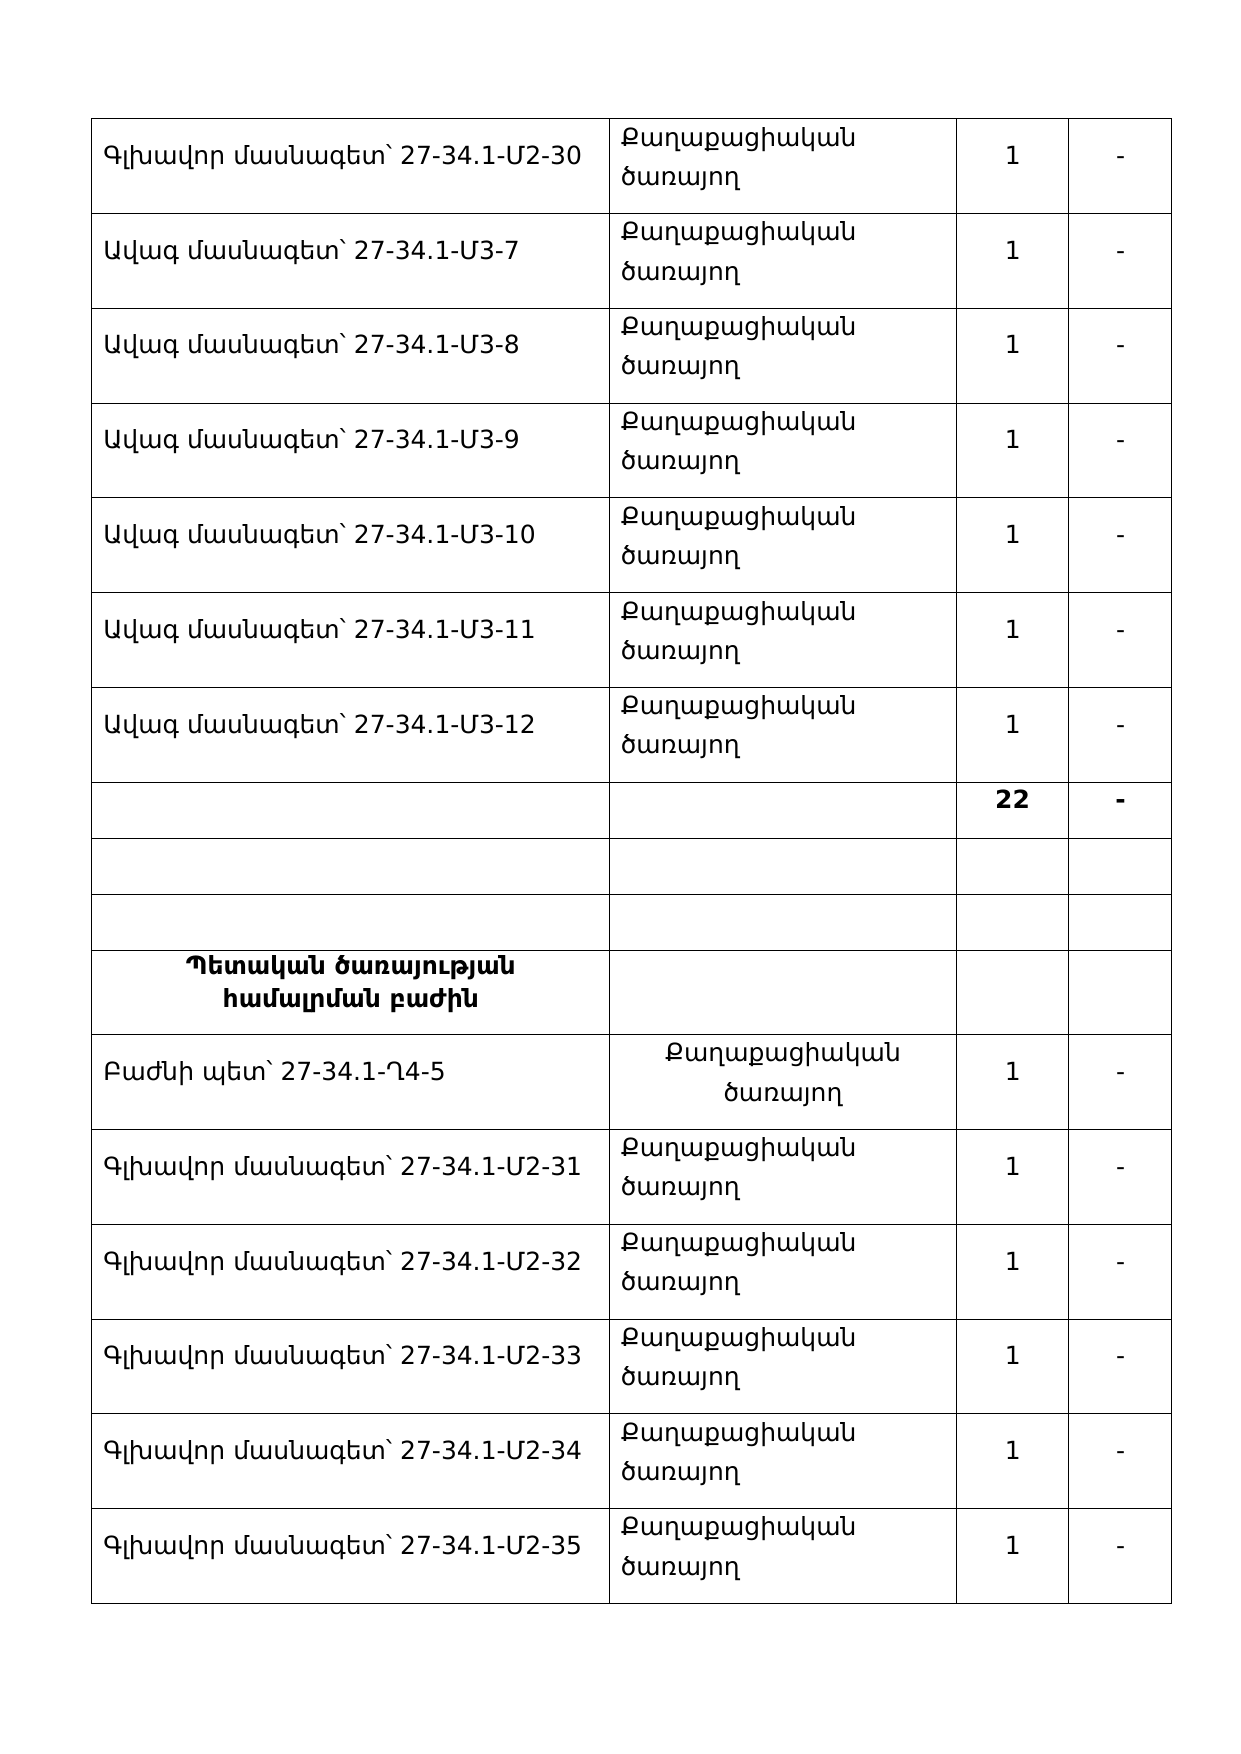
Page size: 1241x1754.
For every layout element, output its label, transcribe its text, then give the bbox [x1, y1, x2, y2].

table_cell Ավագ մասնագետ՝ 27-34.1-Մ3-10 [92, 498, 609, 592]
table_cell Ավագ մասնագետ՝ 27-34.1-Մ3-12 [92, 688, 609, 782]
table_cell [957, 895, 1068, 950]
table_cell 1 [957, 404, 1068, 497]
table_cell [610, 839, 956, 894]
table_cell - [1069, 404, 1171, 497]
table_cell [92, 895, 609, 950]
table_cell 1 [957, 309, 1068, 402]
table_cell - [1069, 1225, 1171, 1318]
table_cell - [1069, 498, 1171, 592]
table_cell 1 [957, 1509, 1068, 1603]
table_cell Քաղաքացիական ծառայող [610, 498, 956, 592]
table_cell - [1069, 119, 1171, 213]
table_cell 1 [957, 593, 1068, 687]
table_cell Քաղաքացիական ծառայող [610, 214, 956, 308]
table_cell Քաղաքացիական ծառայող [610, 309, 956, 402]
table_cell Պետական ծառայության համալրման բաժին [92, 951, 609, 1034]
table_cell [610, 895, 956, 950]
table_cell Բաժնի պետ՝ 27-34.1-Ղ4-5 [92, 1035, 609, 1129]
table_cell 1 [957, 1130, 1068, 1224]
table_cell Ավագ մասնագետ՝ 27-34.1-Մ3-9 [92, 404, 609, 497]
table_cell - [1069, 309, 1171, 402]
table_cell Քաղաքացիական ծառայող [610, 1130, 956, 1224]
table_cell Գլխավոր մասնագետ՝ 27-34.1-Մ2-30 [92, 119, 609, 213]
table_cell Ավագ մասնագետ՝ 27-34.1-Մ3-8 [92, 309, 609, 402]
table_cell Ավագ մասնագետ՝ 27-34.1-Մ3-7 [92, 214, 609, 308]
table_cell Գլխավոր մասնագետ՝ 27-34.1-Մ2-32 [92, 1225, 609, 1318]
table_cell [92, 783, 609, 838]
table_cell [1069, 951, 1171, 1034]
table_cell Գլխավոր մասնագետ՝ 27-34.1-Մ2-35 [92, 1509, 609, 1603]
table_cell Գլխավոր մասնագետ՝ 27-34.1-Մ2-33 [92, 1320, 609, 1413]
table_cell 1 [957, 688, 1068, 782]
table_cell - [1069, 1509, 1171, 1603]
table_cell [1069, 839, 1171, 894]
table_cell Գլխավոր մասնագետ՝ 27-34.1-Մ2-34 [92, 1414, 609, 1508]
table_cell - [1069, 1130, 1171, 1224]
table_cell Քաղաքացիական ծառայող [610, 593, 956, 687]
table_cell - [1069, 688, 1171, 782]
table_cell Քաղաքացիական ծառայող [610, 688, 956, 782]
table_cell [610, 951, 956, 1034]
table_cell Քաղաքացիական ծառայող [610, 1414, 956, 1508]
table_cell Քաղաքացիական ծառայող [610, 1225, 956, 1318]
table_cell 1 [957, 119, 1068, 213]
table_cell [957, 951, 1068, 1034]
table_cell Քաղաքացիական ծառայող [610, 404, 956, 497]
table_cell - [1069, 593, 1171, 687]
table_cell 1 [957, 1414, 1068, 1508]
table_cell [610, 783, 956, 838]
table_cell 1 [957, 498, 1068, 592]
table_cell Ավագ մասնագետ՝ 27-34.1-Մ3-11 [92, 593, 609, 687]
table_cell - [1069, 1414, 1171, 1508]
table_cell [610, 119, 956, 213]
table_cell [610, 1509, 956, 1603]
table_cell - [1069, 783, 1171, 838]
table_cell [957, 839, 1068, 894]
table_cell Գլխավոր մասնագետ՝ 27-34.1-Մ2-31 [92, 1130, 609, 1224]
table_cell [1069, 895, 1171, 950]
table_cell - [1069, 1035, 1171, 1129]
table_cell - [1069, 214, 1171, 308]
table_cell [92, 839, 609, 894]
table_cell 1 [957, 214, 1068, 308]
table_cell 1 [957, 1320, 1068, 1413]
table_cell 22 [957, 783, 1068, 838]
table_cell Քաղաքացիական ծառայող [610, 1035, 956, 1129]
table_cell - [1069, 1320, 1171, 1413]
table_cell Քաղաքացիական ծառայող [610, 1320, 956, 1413]
table_cell 1 [957, 1225, 1068, 1318]
table_cell 1 [957, 1035, 1068, 1129]
